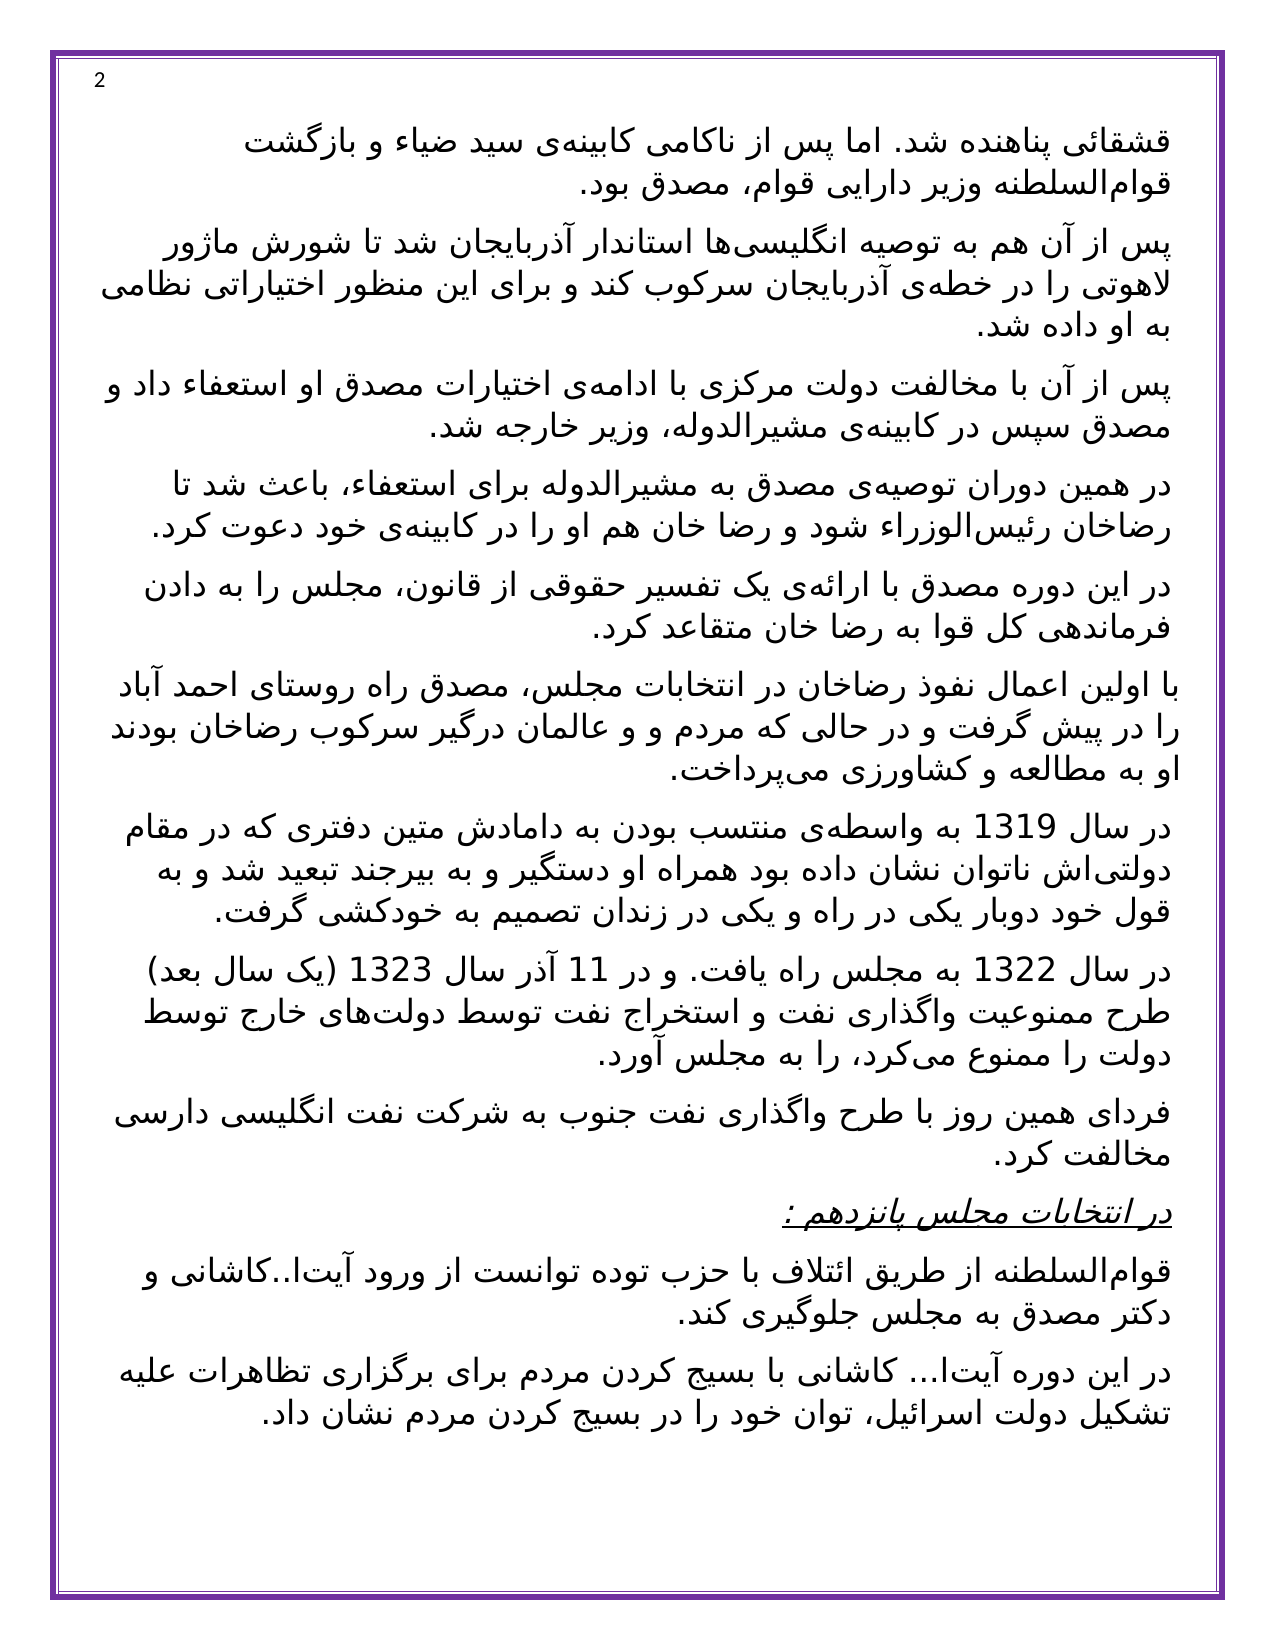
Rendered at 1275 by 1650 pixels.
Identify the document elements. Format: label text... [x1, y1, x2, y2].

text فردای همین روز با طرح واگذاری نفت جنوب به شرکت نفت انگلیسی دارسی مخالفت کرد. [94, 1092, 1172, 1173]
text قوام‌السلطنه از طریق ائتلاف با حزب توده توانست از ورود آیت‌ا..کاشانی و دکتر مصدق به مجلس جلوگیری کند. [94, 1251, 1172, 1332]
text در انتخابات مجلس پانزدهم : [94, 1193, 1172, 1232]
text با اولین اعمال نفوذ رضاخان در انتخابات مجلس، مصدق راه روستای احمد آباد را در پیش گرفت و در حالی که مردم و و عالمان درگیر سرکوب رضاخان بودند او به مطالعه و کشاورزی می‌پرداخت. [94, 666, 1181, 788]
text در همین دوران توصیه‌ی مصدق به مشیر‌الدوله برای استعفاء، باعث شد تا رضاخان رئیس‌الوزراء شود و رضا خان هم او را در کابینه‌ی خود دعوت کرد. [94, 465, 1172, 546]
text پس از آن هم به توصیه انگلیسی‌ها استاندار آذربایجان شد تا شورش ماژور لاهوتی را در خطه‌ی آذربایجان سرکوب کند و برای این منظور اختیاراتی نظامی به او داده شد. [94, 222, 1172, 345]
text پس از آن با مخالفت دولت مرکزی با ادامه‌ی اختیارات مصدق او استعفاء داد و مصدق سپس در کابینه‌ی مشیرالدوله، وزیر خارجه شد. [94, 364, 1172, 445]
text در سال 1319 به واسطه‌ی منتسب بودن به دامادش متین دفتری که در مقام دولتی‌اش ناتوان نشان داده بود همراه او دستگیر و به بیرجند تبعید شد و به قول خود دوبار یکی در راه و یکی در زندان تصمیم به خودکشی گرفت. [94, 808, 1172, 931]
text در این دوره مصدق با ارائه‌ی یک تفسیر حقوقی از قانون، مجلس را به دادن فرماندهی کل قوا به رضا خان متقاعد کرد. [94, 565, 1172, 646]
text در سال 1322 به مجلس راه یافت‌. و در 11 آذر سال 1323 (‌یک سال بعد‌) طرح ممنوعیت واگذاری نفت و استخراج نفت توسط دولت‌های خارج توسط دولت را ممنوع می‌کرد‌، را به مجلس آورد. [94, 950, 1172, 1073]
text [94, 122, 1172, 202]
text در این دوره آیت‌ا... کاشانی با بسیج کردن مردم برای برگزاری تظاهرات علیه تشکیل دولت اسرائیل، توان خود را در بسیج کردن مردم نشان داد. [94, 1352, 1172, 1433]
